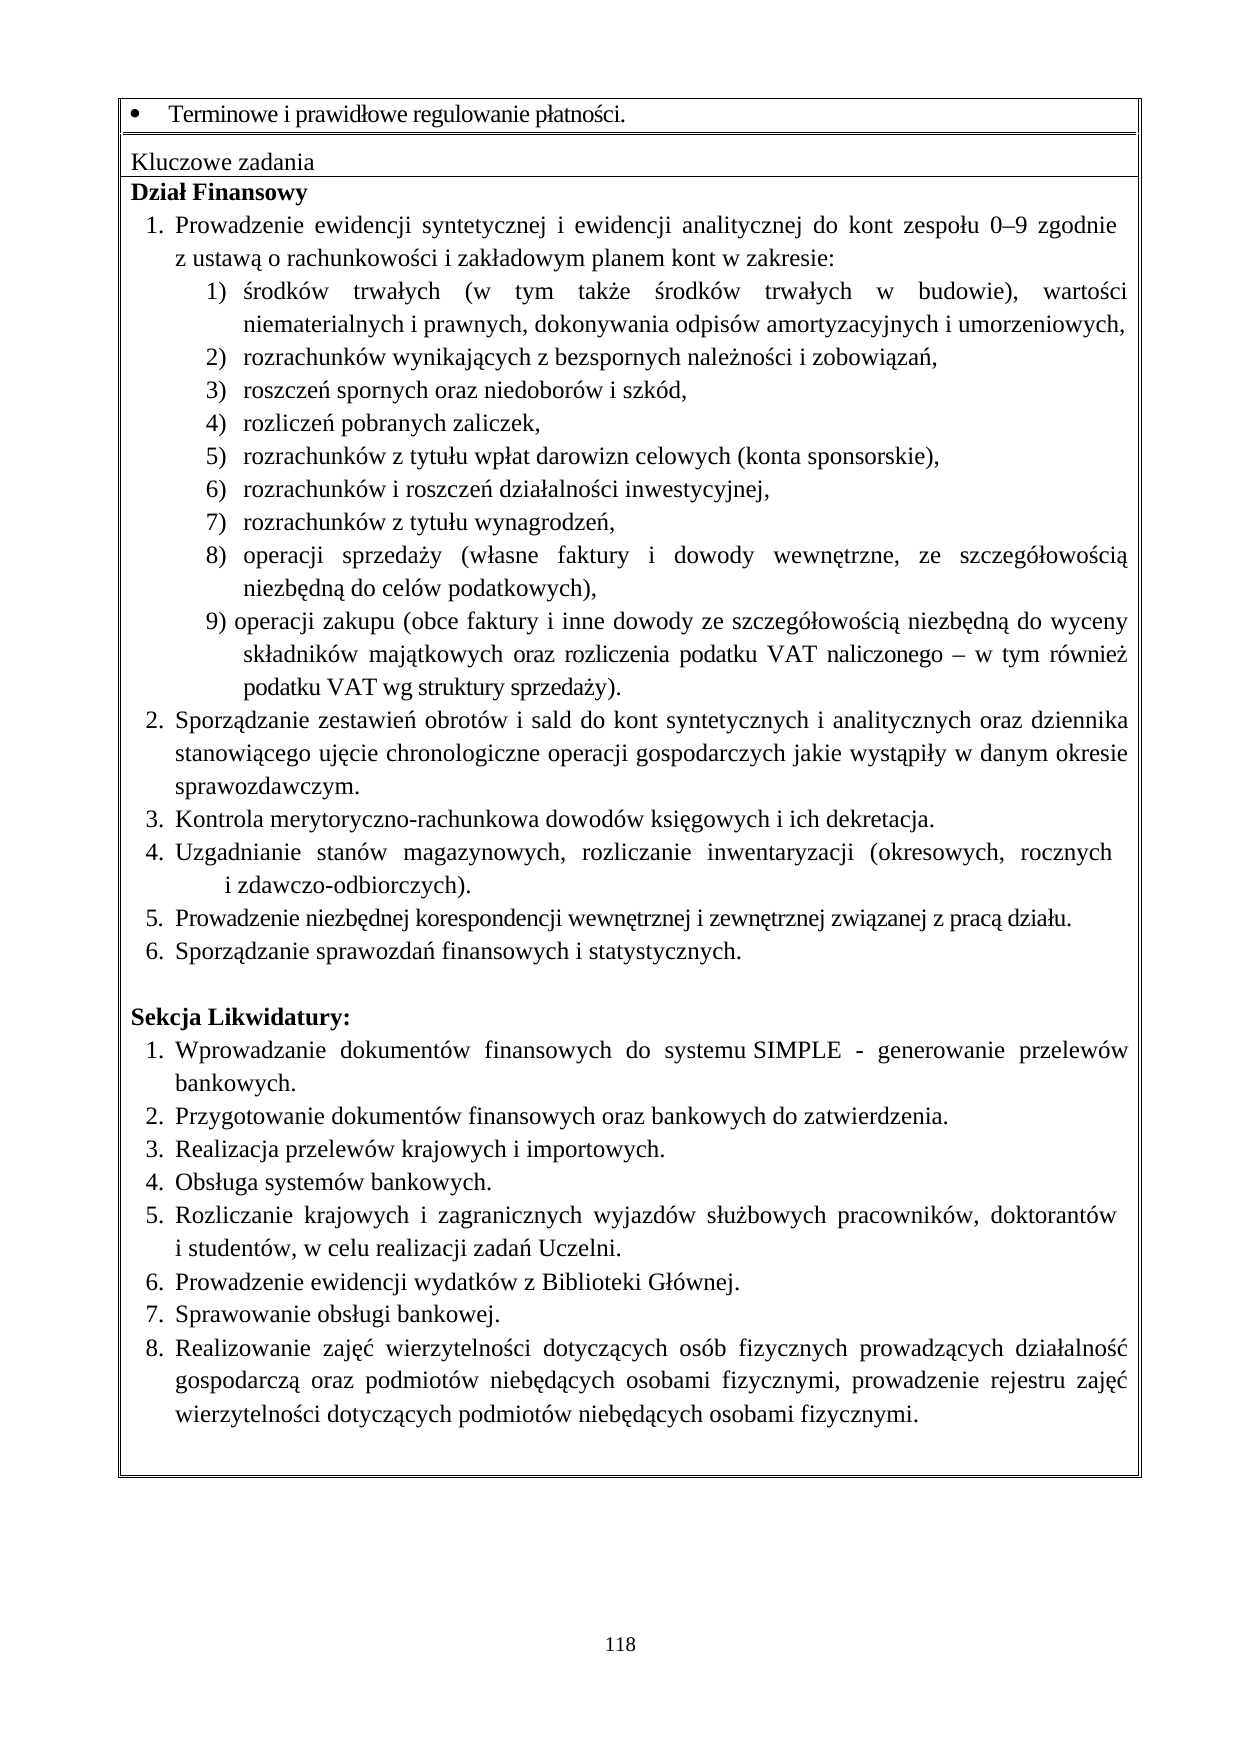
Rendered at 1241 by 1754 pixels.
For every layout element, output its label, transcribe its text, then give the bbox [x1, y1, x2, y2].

table_cell Dział Finansowy Prowadzenie ewidencji syntetycznej i ewidencji analitycznej do kont zespołu 0–9 zgodnie z ustawą o rachunkowości i zakładowym planem kont w zakresie: środków trwałych (w tym także środków trwałych w budowie), wartości niematerialnych i prawnych, dokonywania odpisów amortyzacyjnych i umorzeniowych, rozrachunków wynikających z bezspornych należności i zobowiązań, roszczeń spornych oraz niedoborów i szkód, rozliczeń pobranych zaliczek, rozrachunków z tytułu wpłat darowizn celowych (konta sponsorskie), rozrachunków i roszczeń działalności inwestycyjnej, rozrachunków z tytułu wynagrodzeń, operacji sprzedaży (własne faktury i dowody wewnętrzne, ze szczegółowością niezbędną do celów podatkowych), operacji zakupu (obce faktury i inne dowody ze szczegółowością niezbędną do wyceny składników majątkowych oraz rozliczenia podatku VAT naliczonego – w tym również podatku VAT wg struktury sprzedaży). Sporządzanie zestawień obrotów i sald do kont syntetycznych i analitycznych oraz dziennika stanowiącego ujęcie chronologiczne operacji gospodarczych jakie wystąpiły w danym okresie sprawozdawczym. Kontrola merytoryczno-rachunkowa dowodów księgowych i ich dekretacja. Uzgadnianie stanów magazynowych, rozliczanie inwentaryzacji (okresowych, rocznych i zdawczo-odbiorczych). Prowadzenie niezbędnej korespondencji wewnętrznej i zewnętrznej związanej z pracą działu. Sporządzanie sprawozdań finansowych i statystycznych. Sekcja Likwidatury: Wprowadzanie dokumentów finansowych do systemu SIMPLE - generowanie przelewów bankowych. Przygotowanie dokumentów finansowych oraz bankowych do zatwierdzenia. Realizacja przelewów krajowych i importowych. Obsługa systemów bankowych. Rozliczanie krajowych i zagranicznych wyjazdów służbowych pracowników, doktorantów i studentów, w celu realizacji zadań Uczelni. Prowadzenie ewidencji wydatków z Biblioteki Głównej. Sprawowanie obsługi bankowej. Realizowanie zajęć wierzytelności dotyczących osób fizycznych prowadzących działalność gospodarczą oraz podmiotów niebędących osobami fizycznymi, prowadzenie rejestru zajęć wierzytelności dotyczących podmiotów niebędących osobami fizycznymi. [121, 177, 1138, 1475]
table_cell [121, 99, 1138, 132]
table_cell Kluczowe zadania [119, 132, 1140, 176]
